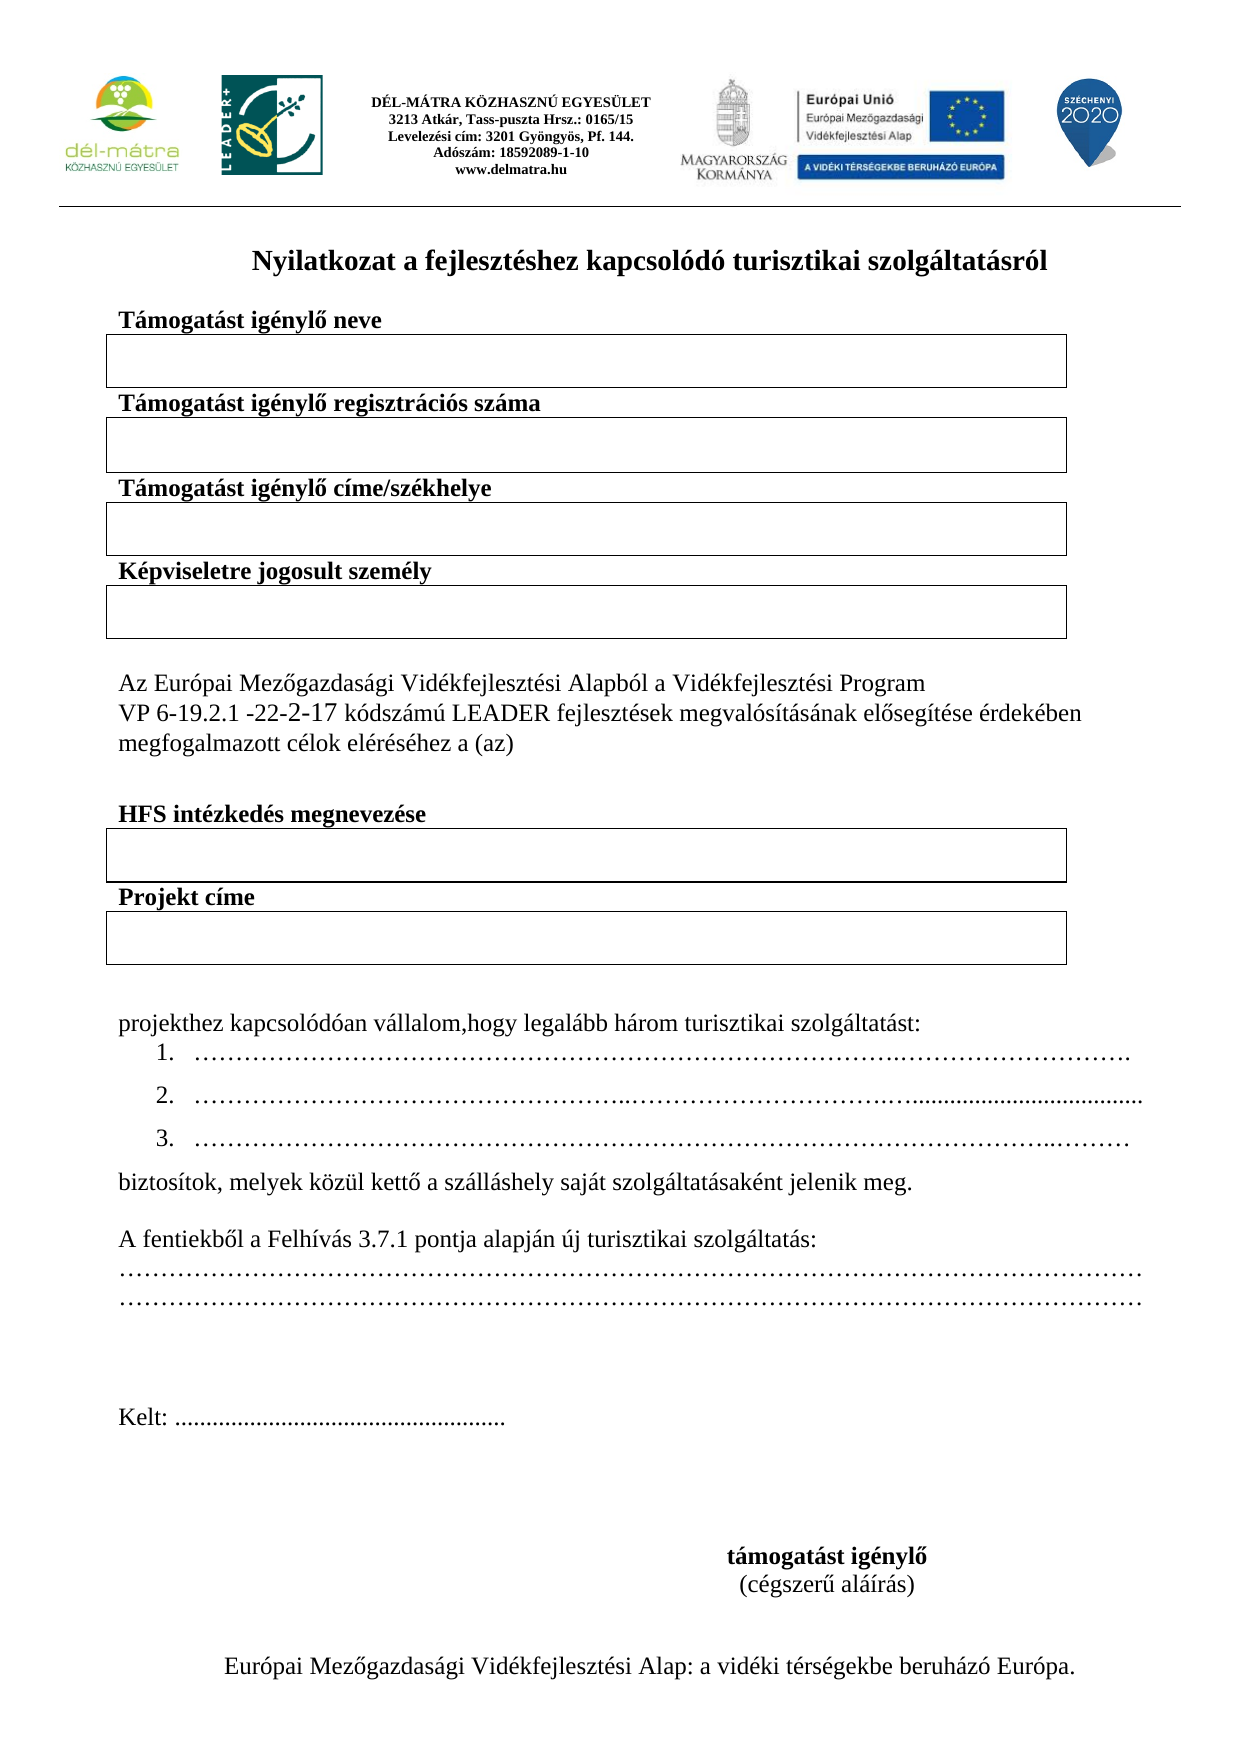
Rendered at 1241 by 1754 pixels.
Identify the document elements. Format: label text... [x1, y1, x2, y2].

picture [221, 75, 323, 175]
text projekthez kapcsolódóan vállalom,hogy legalább három turisztikai szolgáltatást: [118, 1008, 1181, 1037]
text HFS intézkedés megnevezése [118, 799, 1181, 828]
text Az Európai Mezőgazdasági Vidékfejlesztési Alapból a Vidékfejlesztési Program [118, 668, 1181, 697]
list …………………………………………………………………………………………..……… [156, 1123, 1181, 1152]
text Képviseletre jogosult személy [118, 556, 1181, 585]
picture [59, 73, 184, 175]
text Támogatást igénylő regisztrációs száma [118, 388, 1181, 417]
table_header [107, 912, 1066, 964]
table_header [107, 335, 1066, 387]
text Projekt címe [118, 882, 1181, 911]
list ………………………………………………………………………….………………………. [156, 1037, 1181, 1066]
list ……………………………………………..………………………….…..................................... [156, 1080, 1181, 1109]
table_header [107, 418, 1066, 472]
table_header [107, 829, 1066, 881]
text támogatást igénylő [118, 1541, 1181, 1569]
text Nyilatkozat a fejlesztéshez kapcsolódó turisztikai szolgáltatásról [118, 243, 1181, 276]
text A fentiekből a Felhívás 3.7.1 pontja alapján új turisztikai szolgáltatás: [118, 1224, 1181, 1253]
text biztosítok, melyek közül kettő a szálláshely saját szolgáltatásaként jelenik meg. [118, 1167, 1181, 1195]
text VP 6-19.2.1 -22-2-17 kódszámú LEADER fejlesztések megvalósításának elősegítése érdekében megfogalmazott célok eléréséhez a (az) [118, 697, 1181, 756]
text Támogatást igénylő címe/székhelye [118, 473, 1181, 502]
text …………………………………………………………………………………………………………… [118, 1253, 1181, 1282]
picture [656, 50, 1166, 204]
text (cégszerű aláírás) [118, 1569, 1181, 1598]
text Kelt: ..................................................... [118, 1402, 1181, 1430]
table_header [107, 586, 1066, 638]
text …………………………………………………………………………………………………………… [118, 1282, 1181, 1310]
table_header [107, 503, 1066, 555]
text Támogatást igénylő neve [118, 305, 1181, 334]
